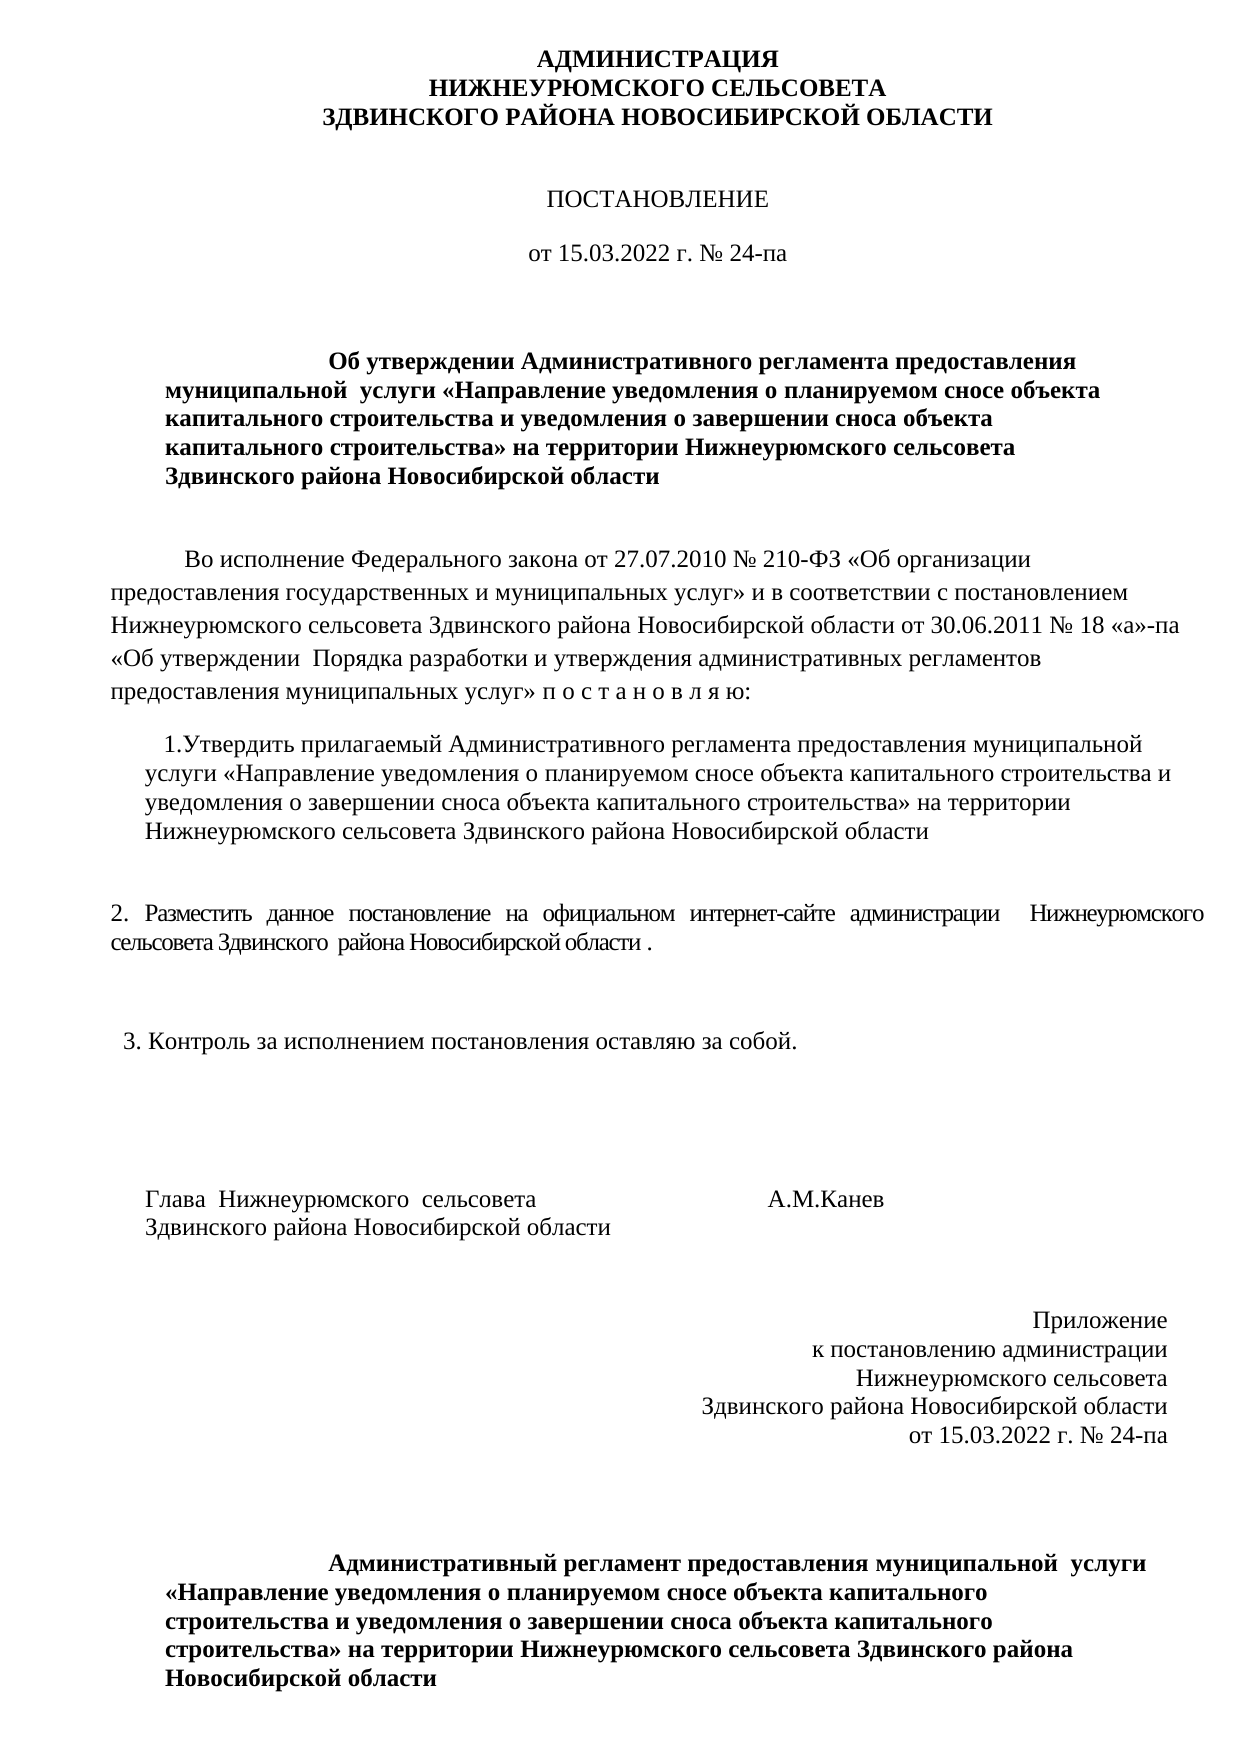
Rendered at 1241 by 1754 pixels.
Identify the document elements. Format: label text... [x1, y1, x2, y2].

subtitle Административный регламент предоставления муниципальной услуги «Направление уведомления о планируемом сносе объекта капитального строительства и уведомления о завершении сноса объекта капитального строительства» на территории Нижнеурюмского сельсовета Здвинского района Новосибирской области [165, 1548, 1151, 1692]
subtitle Об утверждении Административного регламента предоставления муниципальной услуги «Направление уведомления о планируемом сносе объекта капитального строительства и уведомления о завершении сноса объекта капитального строительства» на территории Нижнеурюмского сельсовета Здвинского района Новосибирской области [165, 346, 1151, 490]
text 3. Контроль за исполнением постановления оставляю за собой. [110, 1026, 1205, 1055]
subtitle Глава Нижнеурюмского сельсовета А.М.Канев [145, 1184, 1168, 1212]
text 2. Разместить данное постановление на официальном интернет-сайте администрации Нижнеурюмского сельсовета Здвинского района Новосибирской области . [110, 898, 1205, 956]
text АДМИНИСТРАЦИЯ [110, 44, 1205, 73]
text ЗДВИНСКОГО РАЙОНА НОВОСИБИРСКОЙ ОБЛАСТИ [110, 102, 1205, 131]
subtitle 1.Утвердить прилагаемый Административного регламента предоставления муниципальной услуги «Направление уведомления о планируемом сносе объекта капитального строительства и уведомления о завершении сноса объекта капитального строительства» на территории Нижнеурюмского сельсовета Здвинского района Новосибирской области [144, 729, 1176, 844]
text ПОСТАНОВЛЕНИЕ [110, 184, 1205, 213]
subtitle Здвинского района Новосибирской области [145, 1391, 1168, 1420]
subtitle к постановлению администрации [145, 1334, 1168, 1363]
subtitle от 15.03.2022 г. № 24-па [145, 1420, 1168, 1449]
subtitle Здвинского района Новосибирской области [145, 1212, 1168, 1241]
subtitle Приложение [145, 1305, 1168, 1334]
text от 15.03.2022 г. № 24-па [110, 238, 1205, 267]
text НИЖНЕУРЮМСКОГО СЕЛЬСОВЕТА [110, 73, 1205, 102]
text Во исполнение Федерального закона от 27.07.2010 № 210-ФЗ «Об организации предоставления государственных и муниципальных услуг» и в соответствии с постановлением Нижнеурюмского сельсовета Здвинского района Новосибирской области от 30.06.2011 № 18 «а»-па «Об утверждении Порядка разработки и утверждения административных регламентов предоставления муниципальных услуг» п о с т а н о в л я ю: [110, 544, 1205, 704]
subtitle Нижнеурюмского сельсовета [145, 1363, 1168, 1391]
